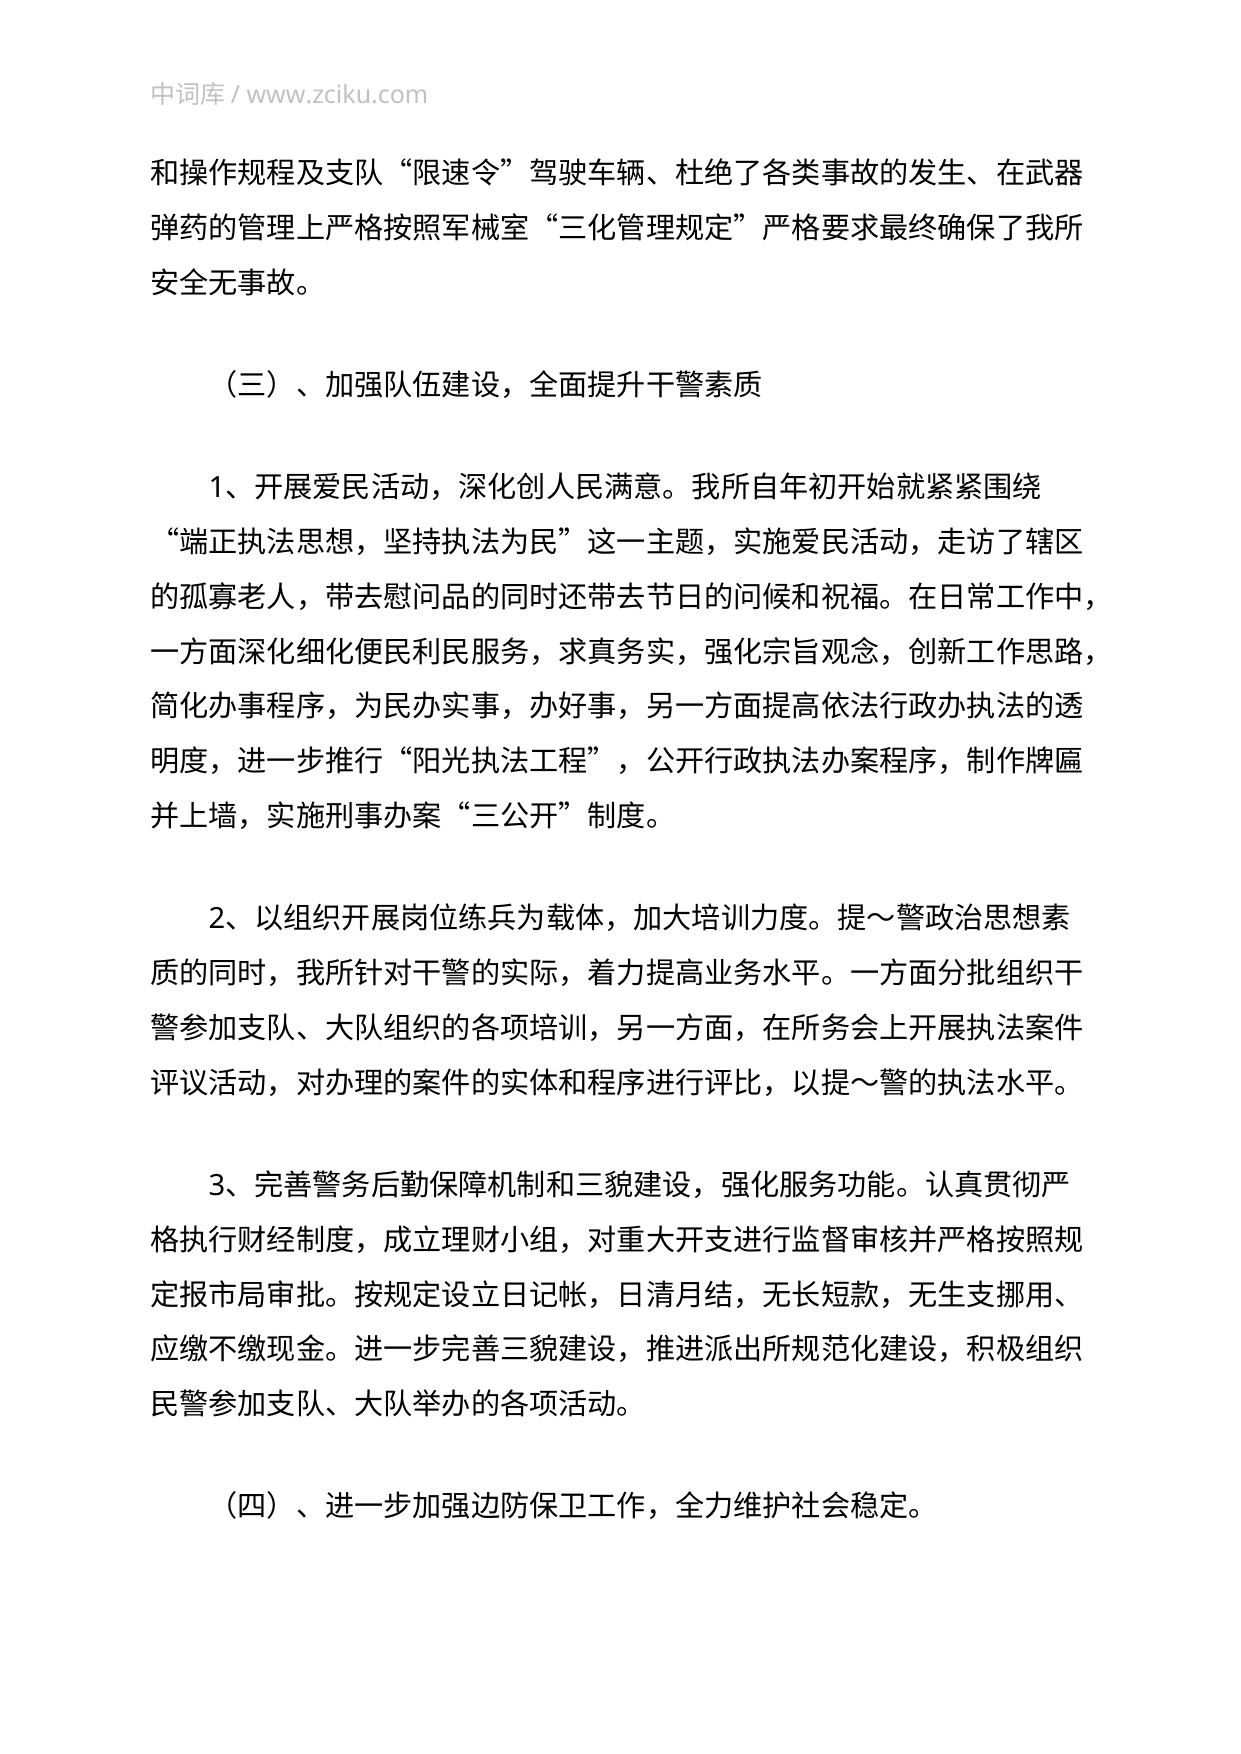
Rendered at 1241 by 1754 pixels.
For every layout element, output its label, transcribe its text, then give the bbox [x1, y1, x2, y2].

text （三）、加强队伍建设，全面提升干警素质 [150, 362, 1090, 404]
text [150, 150, 1090, 302]
text 1、开展爱民活动，深化创人民满意。我所自年初开始就紧紧围绕“端正执法思想，坚持执法为民”这一主题，实施爱民活动，走访了辖区的孤寡老人，带去慰问品的同时还带去节日的问候和祝福。在日常工作中，一方面深化细化便民利民服务，求真务实，强化宗旨观念，创新工作思路，简化办事程序，为民办实事，办好事，另一方面提高依法行政办执法的透明度，进一步推行“阳光执法工程”，公开行政执法办案程序，制作牌匾并上墙，实施刑事办案“三公开”制度。 [150, 463, 1090, 835]
text 2、以组织开展岗位练兵为载体，加大培训力度。提～警政治思想素质的同时，我所针对干警的实际，着力提高业务水平。一方面分批组织干警参加支队、大队组织的各项培训，另一方面，在所务会上开展执法案件评议活动，对办理的案件的实体和程序进行评比，以提～警的执法水平。 [150, 894, 1090, 1102]
text （四）、进一步加强边防保卫工作，全力维护社会稳定。 [150, 1483, 1090, 1525]
text 3、完善警务后勤保障机制和三貌建设，强化服务功能。认真贯彻严格执行财经制度，成立理财小组，对重大开支进行监督审核并严格按照规定报市局审批。按规定设立日记帐，日清月结，无长短款，无生支挪用、应缴不缴现金。进一步完善三貌建设，推进派出所规范化建设，积极组织民警参加支队、大队举办的各项活动。 [150, 1161, 1090, 1423]
